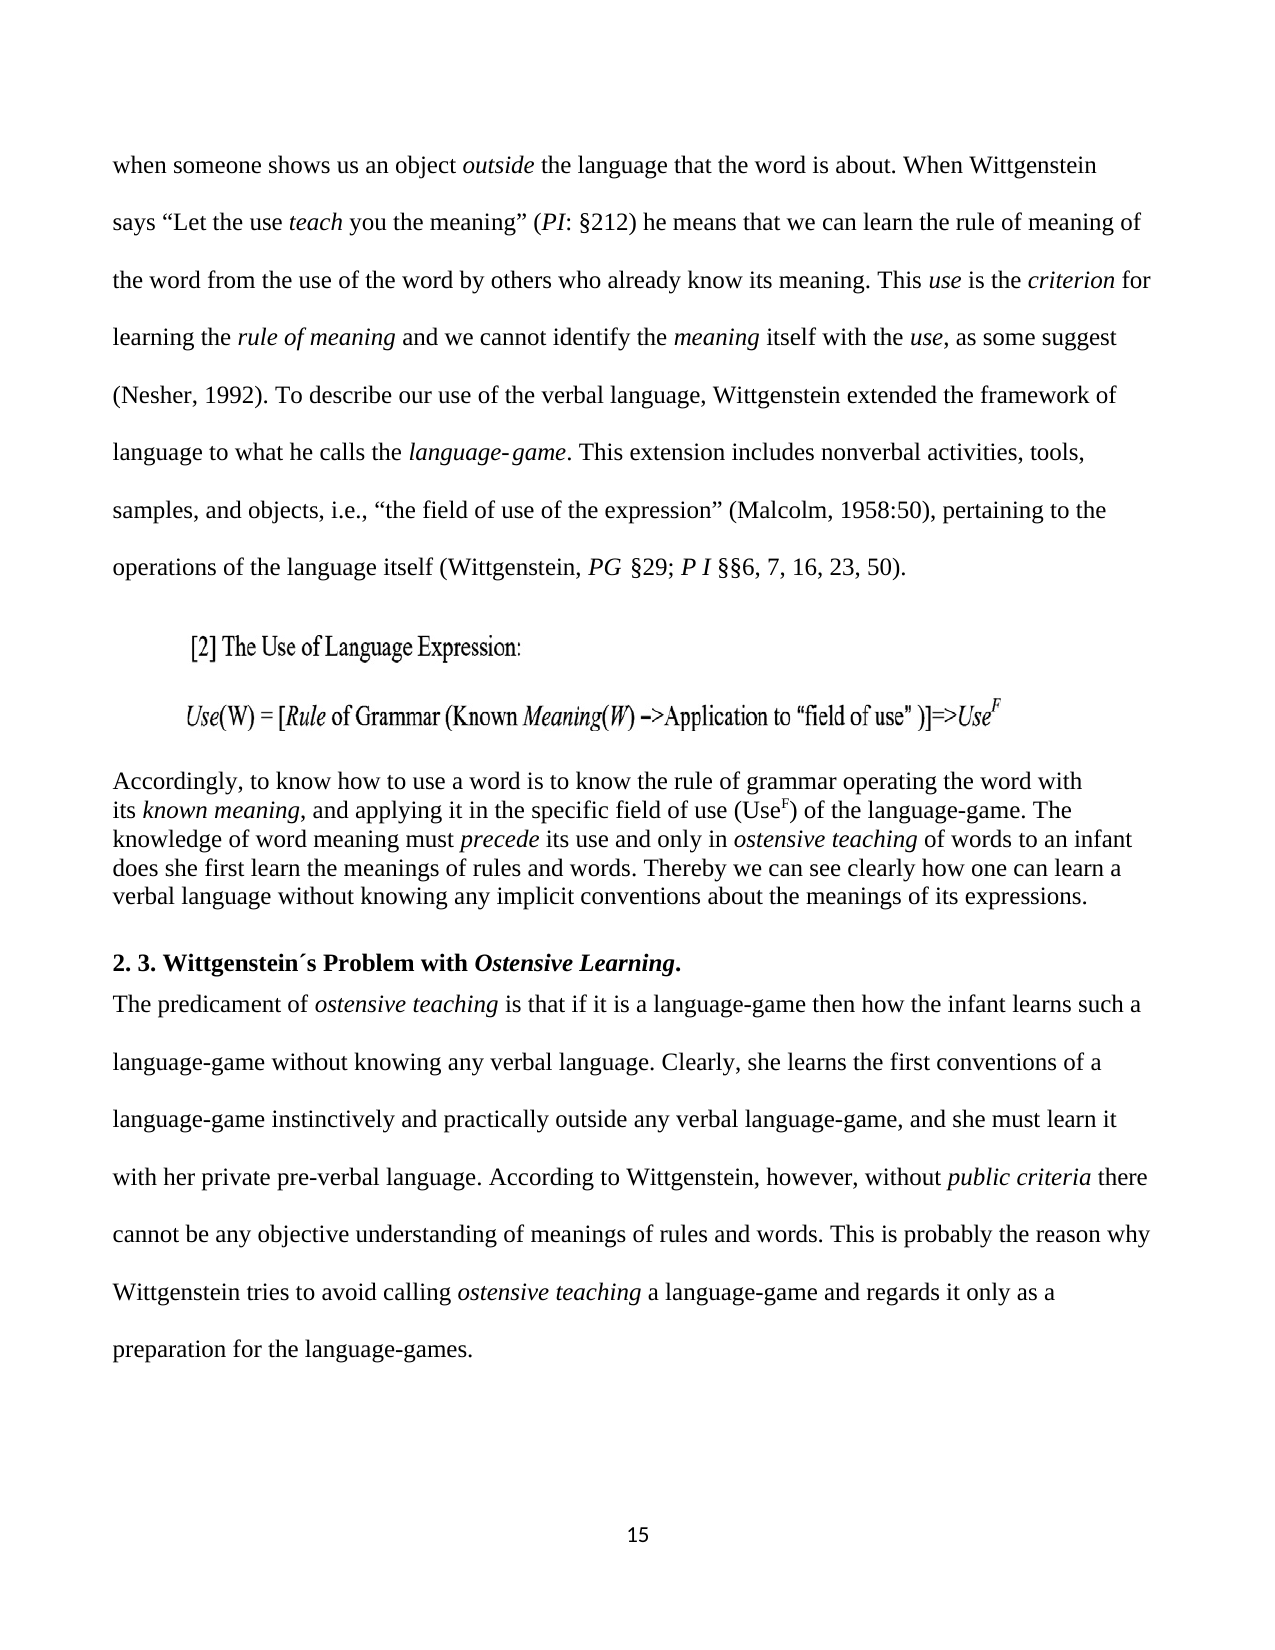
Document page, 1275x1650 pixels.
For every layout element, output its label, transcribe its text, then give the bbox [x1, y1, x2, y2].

text Accordingly, to know how to use a word is to know the rule of grammar operating the word with its known meaning, and applying it in the specific field of use (UseF) of the language-game. The knowledge of word meaning must precede its use and only in ostensive teaching of words to an infant does she first learn the meanings of rules and words. Thereby we can see clearly how one can learn a verbal language without knowing any implicit conventions about the meanings of its expressions. [112, 738, 1162, 910]
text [112, 150, 1162, 581]
text 2. 3. Wittgenstein´s Problem with Ostensive Learning. [112, 935, 1137, 977]
text The predicament of ostensive teaching is that if it is a language-game then how the infant learns such a language-game without knowing any verbal language. Clearly, she learns the first conventions of a language-game instinctively and practically outside any verbal language-game, and she must learn it with her private pre-verbal language. According to Wittgenstein, however, without public criteria there cannot be any objective understanding of meanings of rules and words. This is probably the reason why Wittgenstein tries to avoid calling ostensive teaching a language-game and regards it only as a preparation for the language-games. [112, 989, 1162, 1363]
picture [187, 635, 1001, 731]
